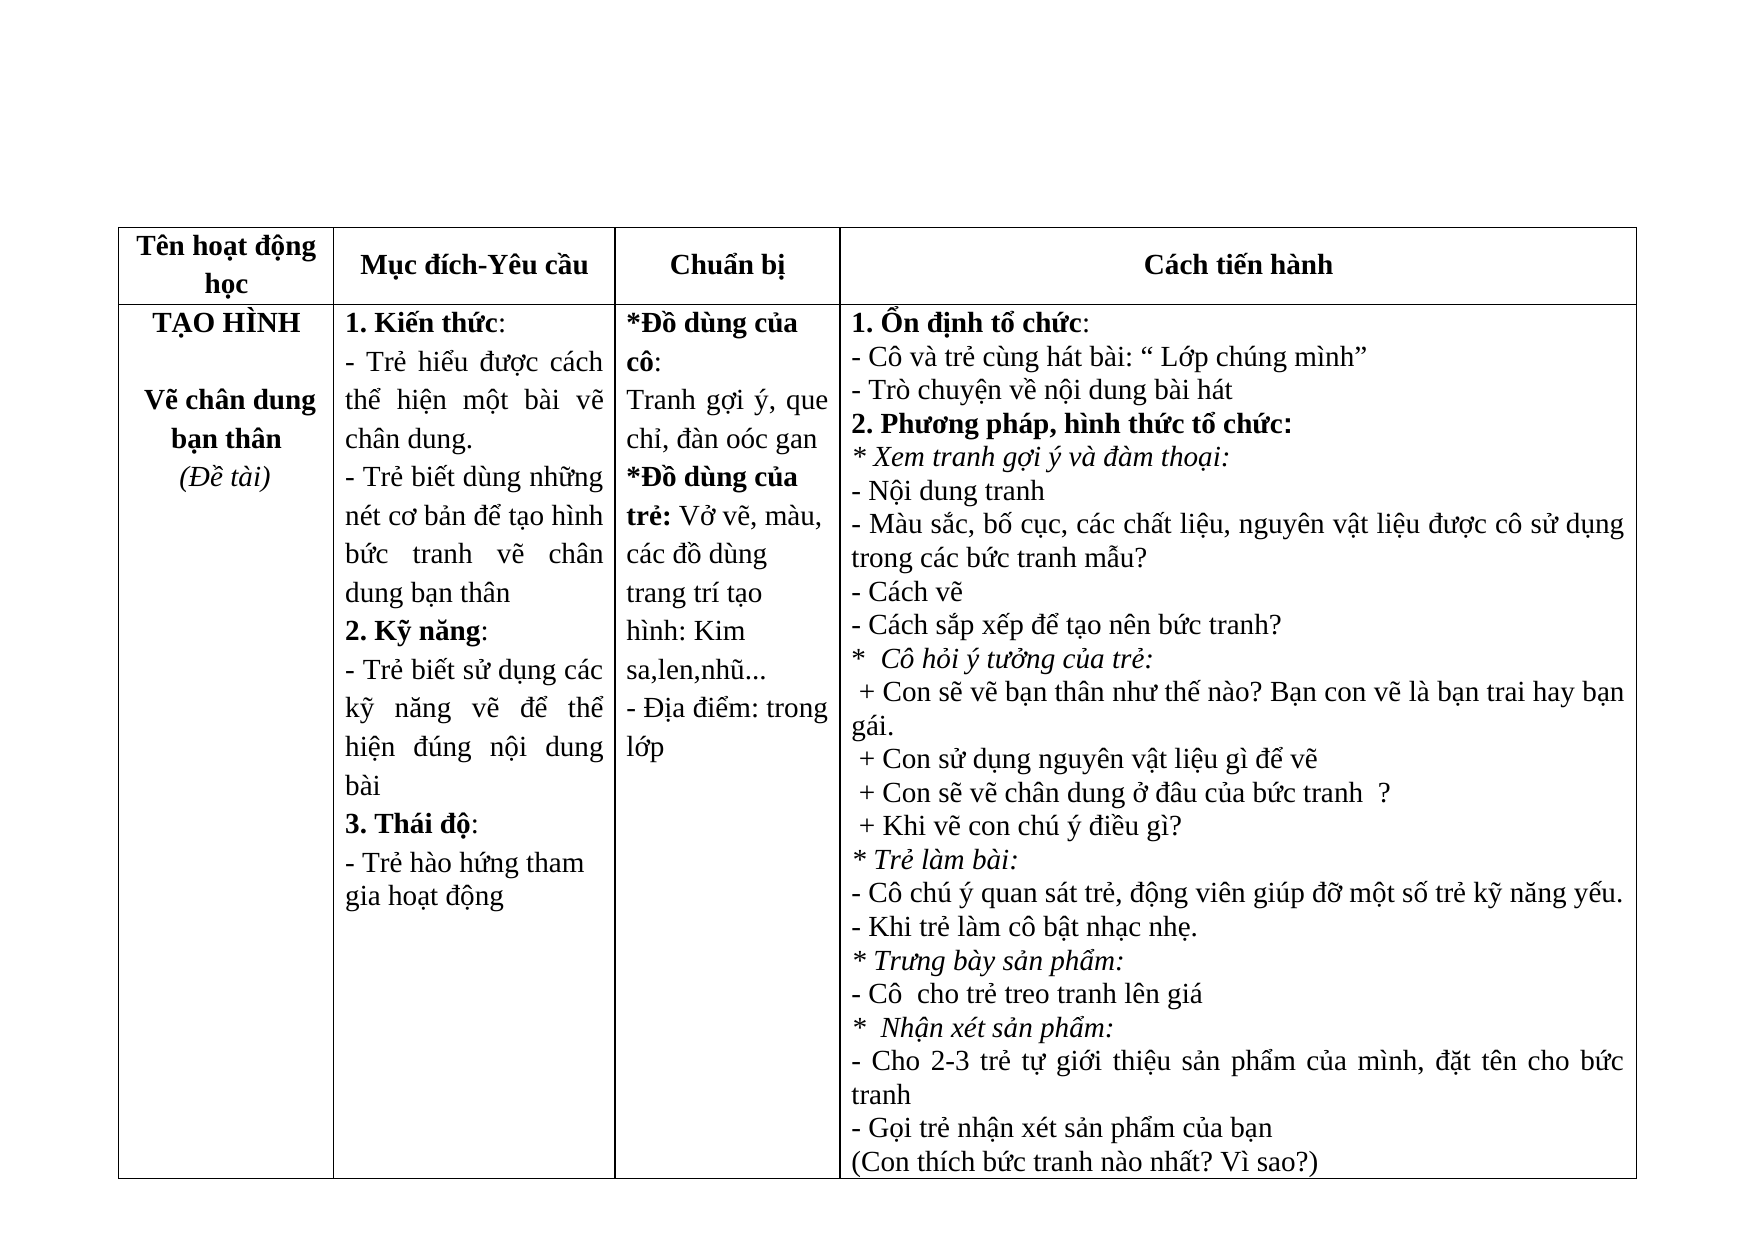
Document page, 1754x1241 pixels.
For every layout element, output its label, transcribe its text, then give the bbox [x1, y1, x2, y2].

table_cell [334, 305, 614, 1177]
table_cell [616, 305, 839, 1177]
table_header Chuẩn bị [616, 228, 839, 304]
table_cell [119, 305, 333, 1177]
table_header Tên hoạt động học [119, 228, 333, 304]
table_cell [841, 305, 1636, 1177]
table_header Cách tiến hành [841, 228, 1636, 304]
table_header Mục đích-Yêu cầu [334, 228, 614, 304]
